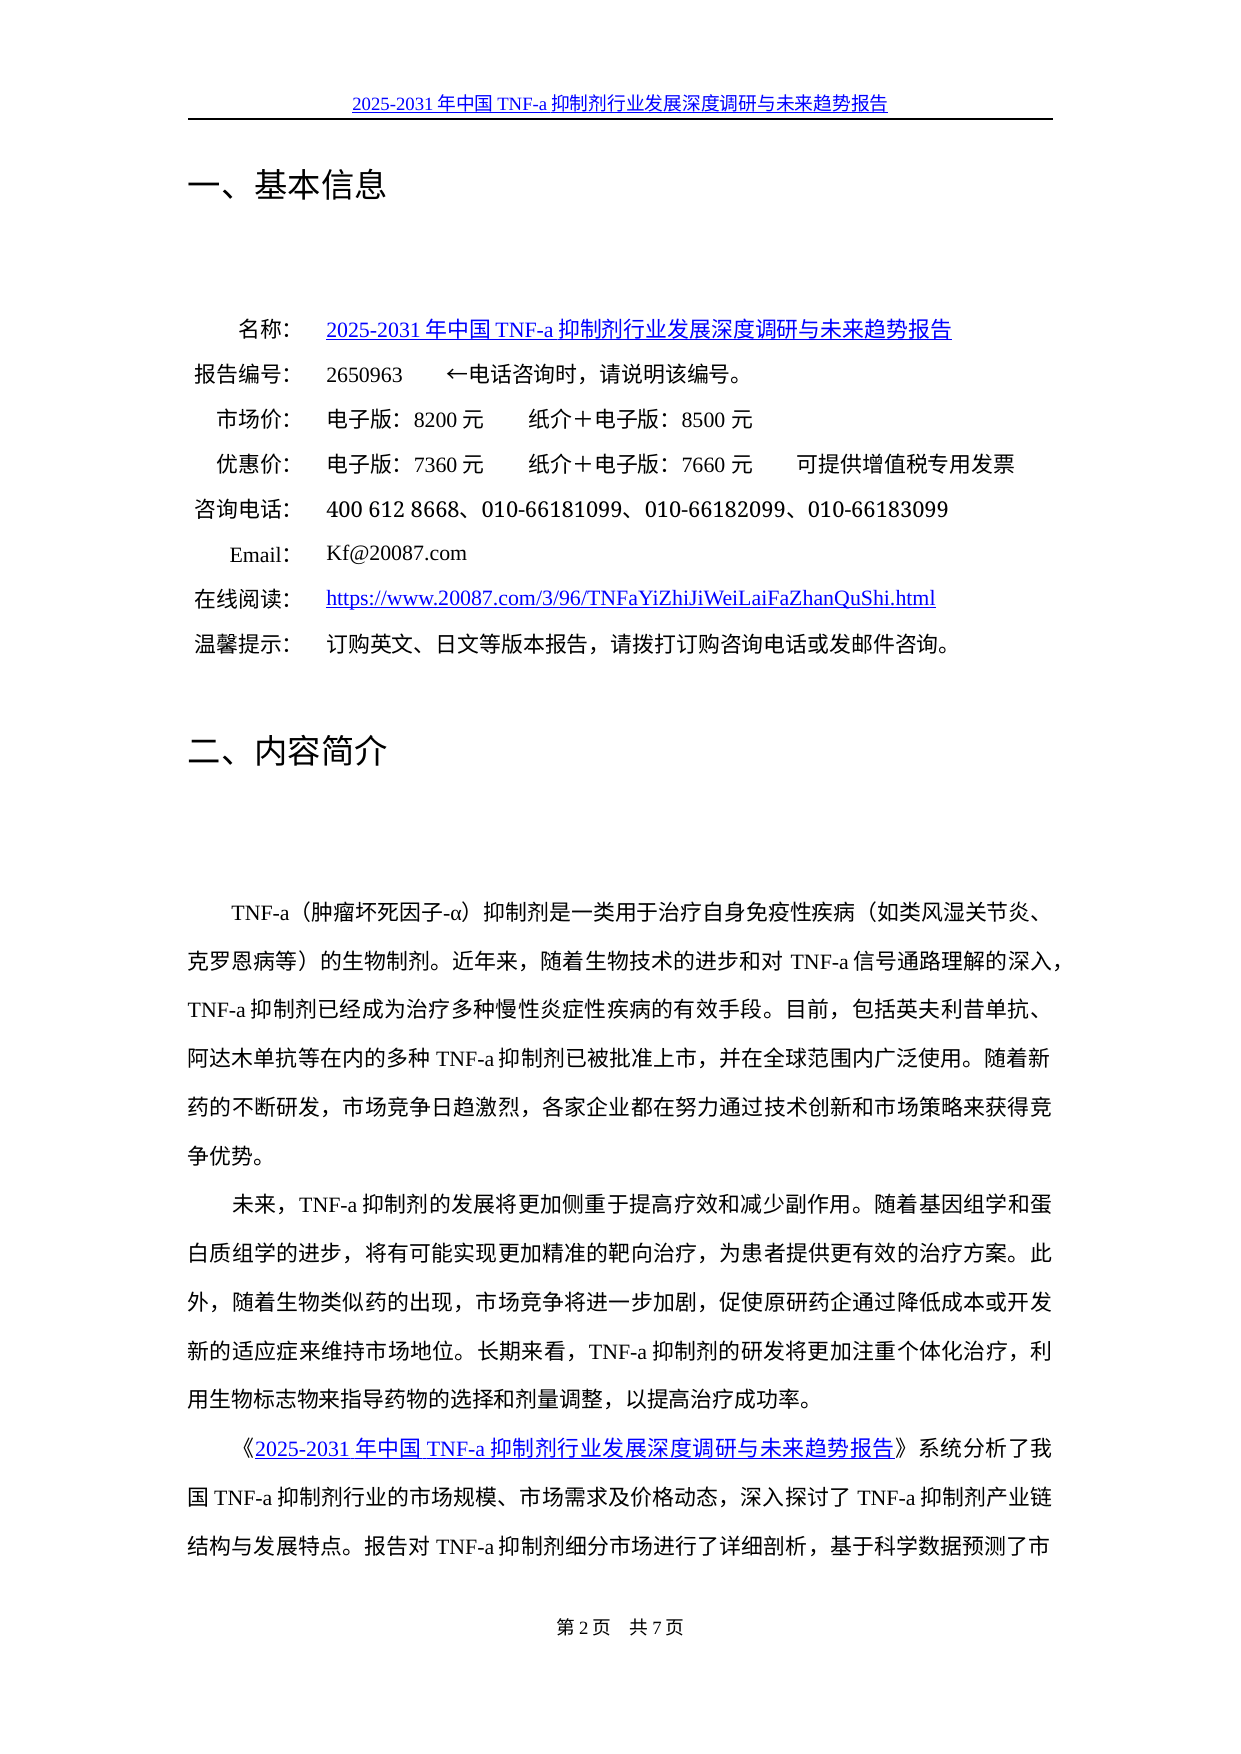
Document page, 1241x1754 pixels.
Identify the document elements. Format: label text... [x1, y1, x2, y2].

table_header 名称： [167, 312, 315, 357]
table_cell Kf@20087.com [315, 537, 1073, 582]
table_cell 优惠价： [167, 447, 315, 492]
table_cell 订购英文、日文等版本报告，请拨打订购咨询电话或发邮件咨询。 [315, 627, 1073, 672]
table_cell [315, 582, 1073, 627]
table_cell 2650963 ←电话咨询时，请说明该编号。 [315, 357, 1073, 402]
table_cell 在线阅读： [167, 582, 315, 627]
table_cell Email： [167, 537, 315, 582]
table_cell 温馨提示： [167, 627, 315, 672]
table_cell 电子版：8200 元 纸介＋电子版：8500 元 [315, 402, 1073, 447]
table_cell 市场价： [167, 402, 315, 447]
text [187, 894, 1053, 1561]
table_cell 400 612 8668、010-66181099、010-66182099、010-66183099 [315, 492, 1073, 537]
title 一、基本信息 [187, 150, 1053, 215]
table_header 2025-2031年中国TNF-a抑制剂行业发展深度调研与未来趋势报告 [315, 312, 1073, 357]
table_cell 咨询电话： [167, 492, 315, 537]
title 二、内容简介 [187, 717, 1053, 782]
table_cell 电子版：7360 元 纸介＋电子版：7660 元 可提供增值税专用发票 [315, 447, 1073, 492]
table_cell 报告编号： [167, 357, 315, 402]
